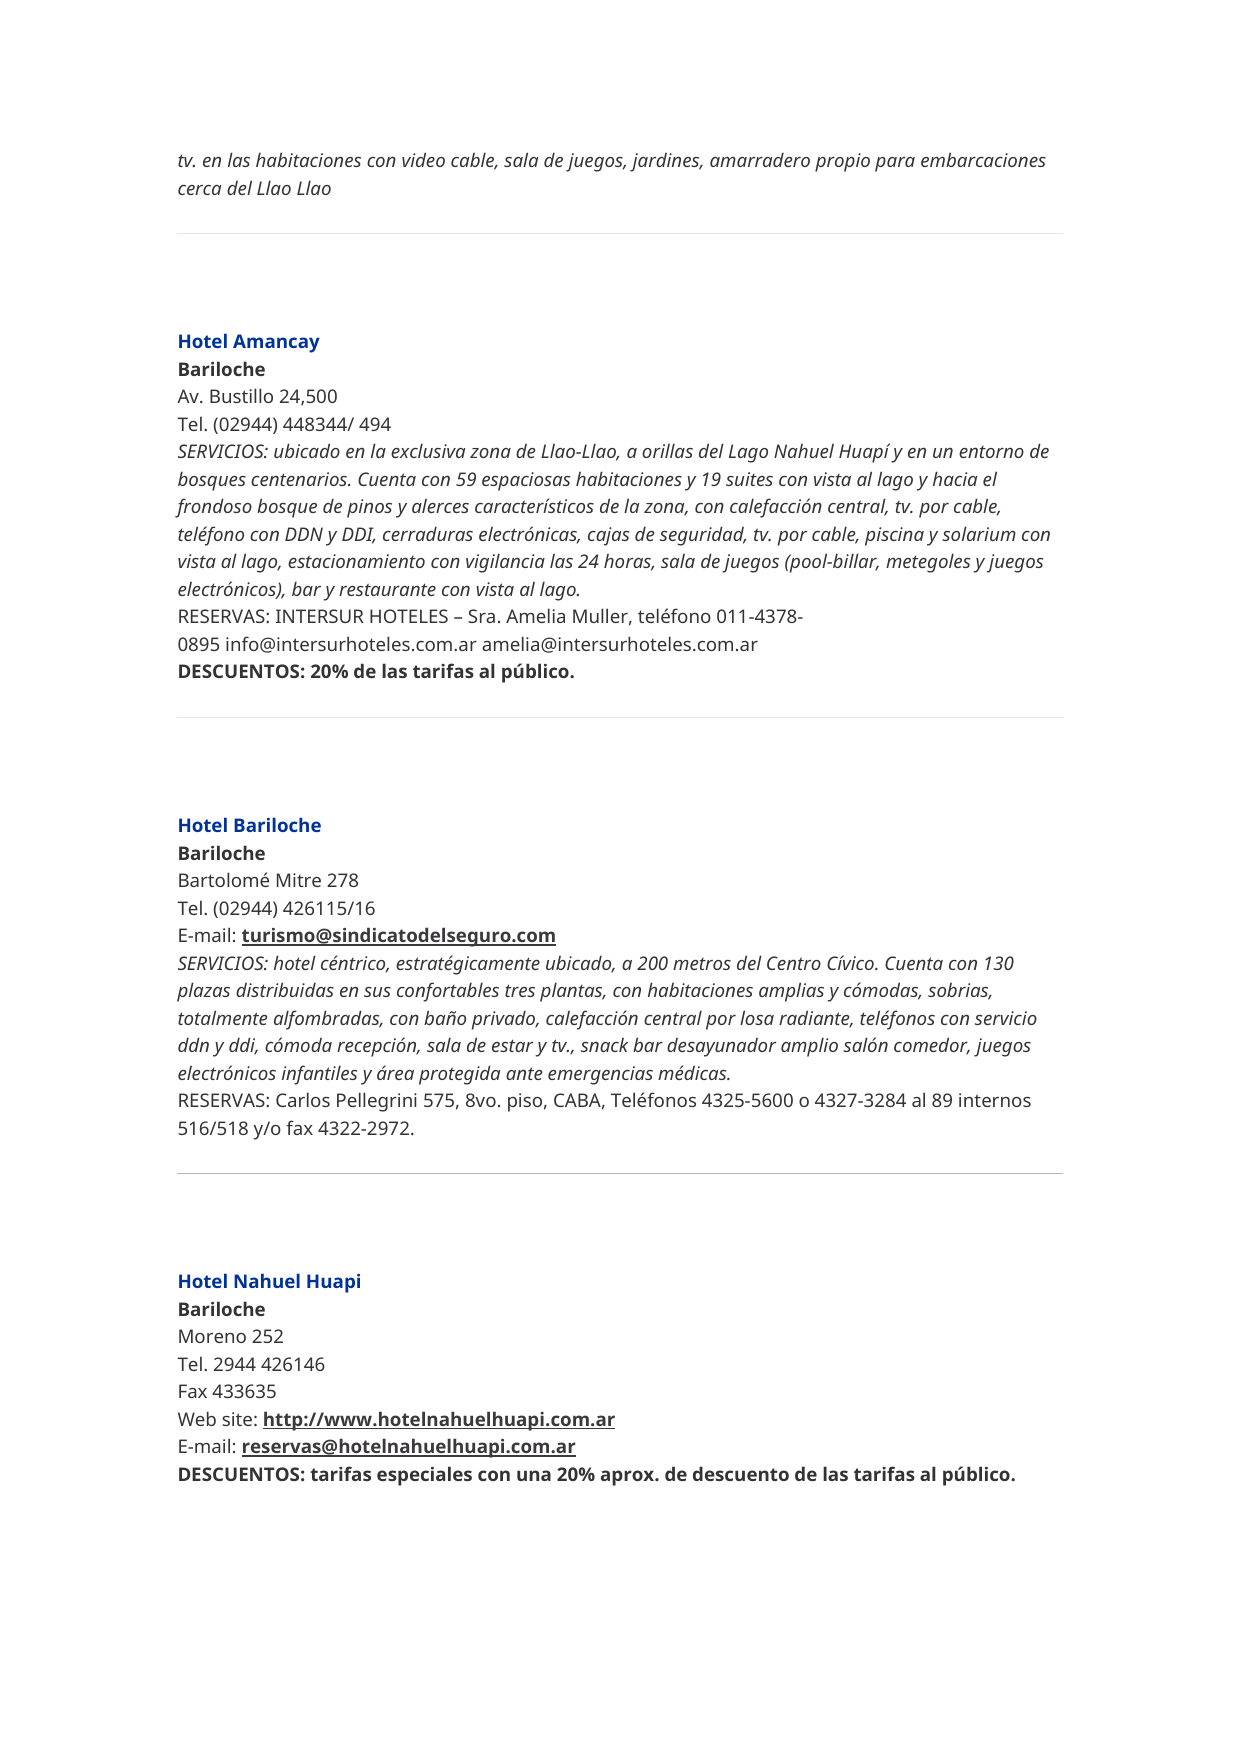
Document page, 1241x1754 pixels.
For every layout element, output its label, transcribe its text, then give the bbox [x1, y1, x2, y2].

text Hotel Bariloche Bariloche Bartolomé Mitre 278 Tel. (02944) 426115/16 E-mail: turismo@sindicatodelseguro.com [177, 782, 1063, 948]
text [177, 148, 1063, 201]
text SERVICIOS: ubicado en la exclusiva zona de Llao-Llao, a orillas del Lago Nahuel Huapí y en un entorno de bosques centenarios. Cuenta con 59 espaciosas habitaciones y 19 suites con vista al lago y hacia el frondoso bosque de pinos y alerces característicos de la zona, con calefacción central, tv. por cable, teléfono con DDN y DDI, cerraduras electrónicas, cajas de seguridad, tv. por cable, piscina y solarium con vista al lago, estacionamiento con vigilancia las 24 horas, sala de juegos (pool-billar, metegoles y juegos electrónicos), bar y restaurante con vista al lago. RESERVAS: INTERSUR HOTELES – Sra. Amelia Muller, teléfono 011-4378-0895 info@intersurhoteles.com.ar amelia@intersurhoteles.com.ar DESCUENTOS: 20% de las tarifas al público. [177, 439, 1063, 684]
text DESCUENTOS: tarifas especiales con una 20% aprox. de descuento de las tarifas al público. [177, 1461, 1063, 1544]
text SERVICIOS: hotel céntrico, estratégicamente ubicado, a 200 metros del Centro Cívico. Cuenta con 130 plazas distribuidas en sus confortables tres plantas, con habitaciones amplias y cómodas, sobrias, totalmente alfombradas, con baño privado, calefacción central por losa radiante, teléfonos con servicio ddn y ddi, cómoda recepción, sala de estar y tv., snack bar desayunador amplio salón comedor, juegos electrónicos infantiles y área protegida ante emergencias médicas. RESERVAS: Carlos Pellegrini 575, 8vo. piso, CABA, Teléfonos 4325-5600 o 4327-3284 al 89 internos 516/518 y/o fax 4322-2972. [177, 950, 1063, 1140]
text Hotel Nahuel Huapi Bariloche Moreno 252 Tel. 2944 426146 Fax 433635 Web site: http://www.hotelnahuelhuapi.com.ar E-mail: reservas@hotelnahuelhuapi.com.ar [177, 1238, 1063, 1459]
text Hotel Amancay Bariloche Av. Bustillo 24,500 Tel. (02944) 448344/ 494 [177, 299, 1063, 437]
